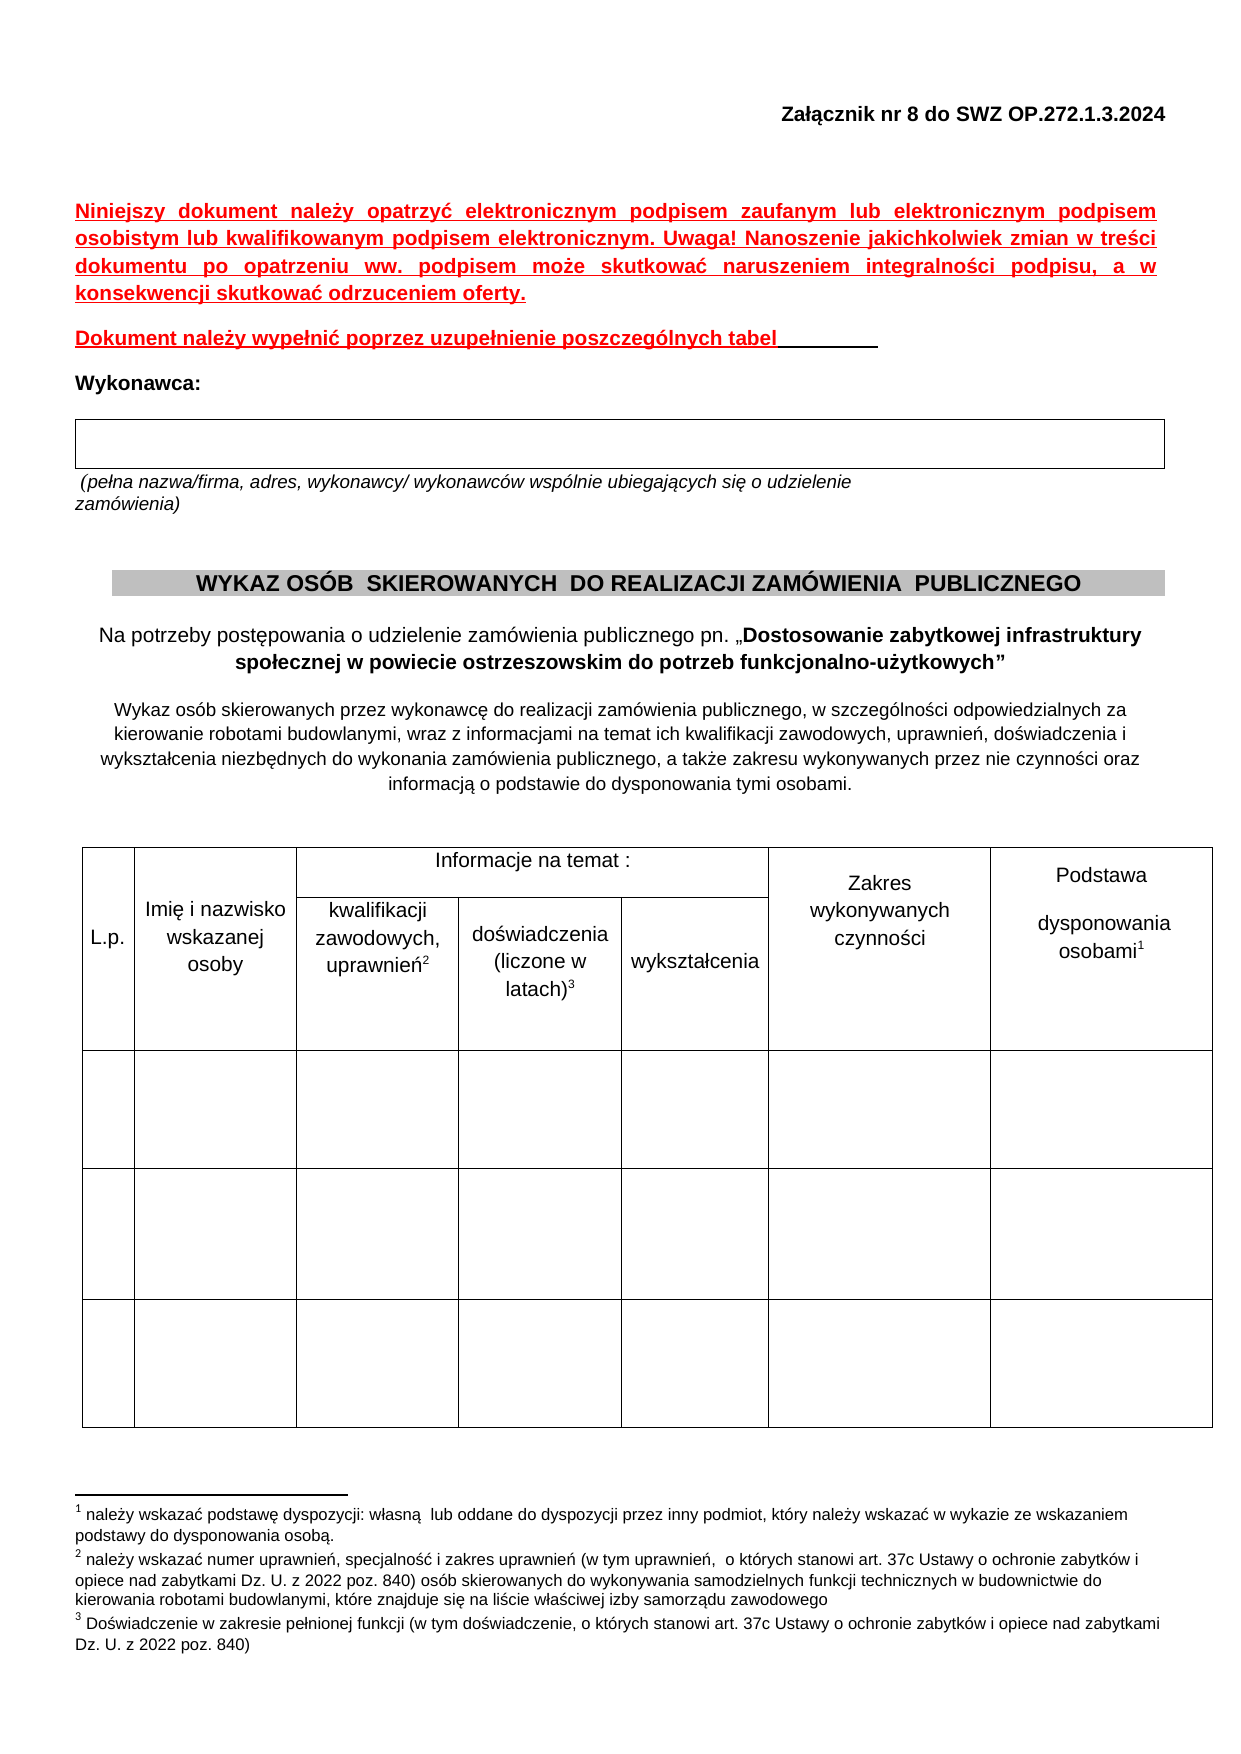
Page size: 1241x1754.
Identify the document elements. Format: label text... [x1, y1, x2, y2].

table_header [76, 420, 1164, 468]
table_cell [991, 1169, 1212, 1298]
table_cell [459, 1300, 621, 1427]
table_cell [135, 1169, 296, 1298]
text Wykaz osób skierowanych przez wykonawcę do realizacji zamówienia publicznego, w szczególności odpowiedzialnych za kierowanie robotami budowlanymi, wraz z informacjami na temat ich kwalifikacji zawodowych, uprawnień, doświadczenia i wykształcenia niezbędnych do wykonania zamówienia publicznego, a także zakresu wykonywanych przez nie czynności oraz informacją o podstawie do dysponowania tymi osobami. [75, 698, 1165, 794]
table_header Podstawa dysponowania osobami [991, 848, 1212, 1049]
table_cell [83, 1169, 134, 1298]
table_cell [297, 1051, 458, 1168]
table_cell [622, 1300, 768, 1427]
text Załącznik nr 8 do SWZ OP.272.1.3.2024 [75, 102, 1165, 126]
table_cell [769, 1051, 990, 1168]
table_header Zakres wykonywanych czynności [769, 848, 990, 1049]
text Na potrzeby postępowania o udzielenie zamówienia publicznego pn. „Dostosowanie zabytkowej infrastruktury społecznej w powiecie ostrzeszowskim do potrzeb funkcjonalno-użytkowych” [75, 623, 1165, 674]
text Wykonawca: [75, 370, 1165, 394]
table_cell [991, 1300, 1212, 1427]
text Niniejszy dokument należy opatrzyć elektronicznym podpisem zaufanym lub elektronicznym podpisem osobistym lub kwalifikowanym podpisem elektronicznym. Uwaga! Nanoszenie jakichkolwiek zmian w treści dokumentu po opatrzeniu ww. podpisem może skutkować naruszeniem integralności podpisu, a w konsekwencji skutkować odrzuceniem oferty. [75, 199, 1158, 305]
table_cell [135, 1051, 296, 1168]
table_cell [769, 1300, 990, 1427]
table_cell wykształcenia [622, 898, 768, 1049]
table_cell [83, 1051, 134, 1168]
table_cell [459, 1051, 621, 1168]
table_header L.p. [83, 848, 134, 1049]
table_cell kwalifikacji zawodowych, uprawnień [297, 898, 458, 1049]
table_cell [769, 1169, 990, 1298]
table_cell [622, 1169, 768, 1298]
text Dokument należy wypełnić poprzez uzupełnienie poszczególnych tabel [75, 325, 1158, 349]
table_cell [622, 1051, 768, 1168]
text (pełna nazwa/firma, adres, wykonawcy/ wykonawców wspólnie ubiegających się o udzielenie zamówienia) [75, 469, 950, 515]
table_header Informacje na temat : [297, 848, 768, 897]
table_cell [991, 1051, 1212, 1168]
table_cell [297, 1169, 458, 1298]
text WYKAZ OSÓB SKIEROWANYCH DO REALIZACJI ZAMÓWIENIA PUBLICZNEGO [112, 570, 1165, 596]
table_cell [297, 1300, 458, 1427]
table_cell doświadczenia (liczone w latach) [459, 898, 621, 1049]
table_header Imię i nazwisko wskazanej osoby [135, 848, 296, 1049]
table_cell [459, 1169, 621, 1298]
table_cell [135, 1300, 296, 1427]
table_cell [83, 1300, 134, 1427]
